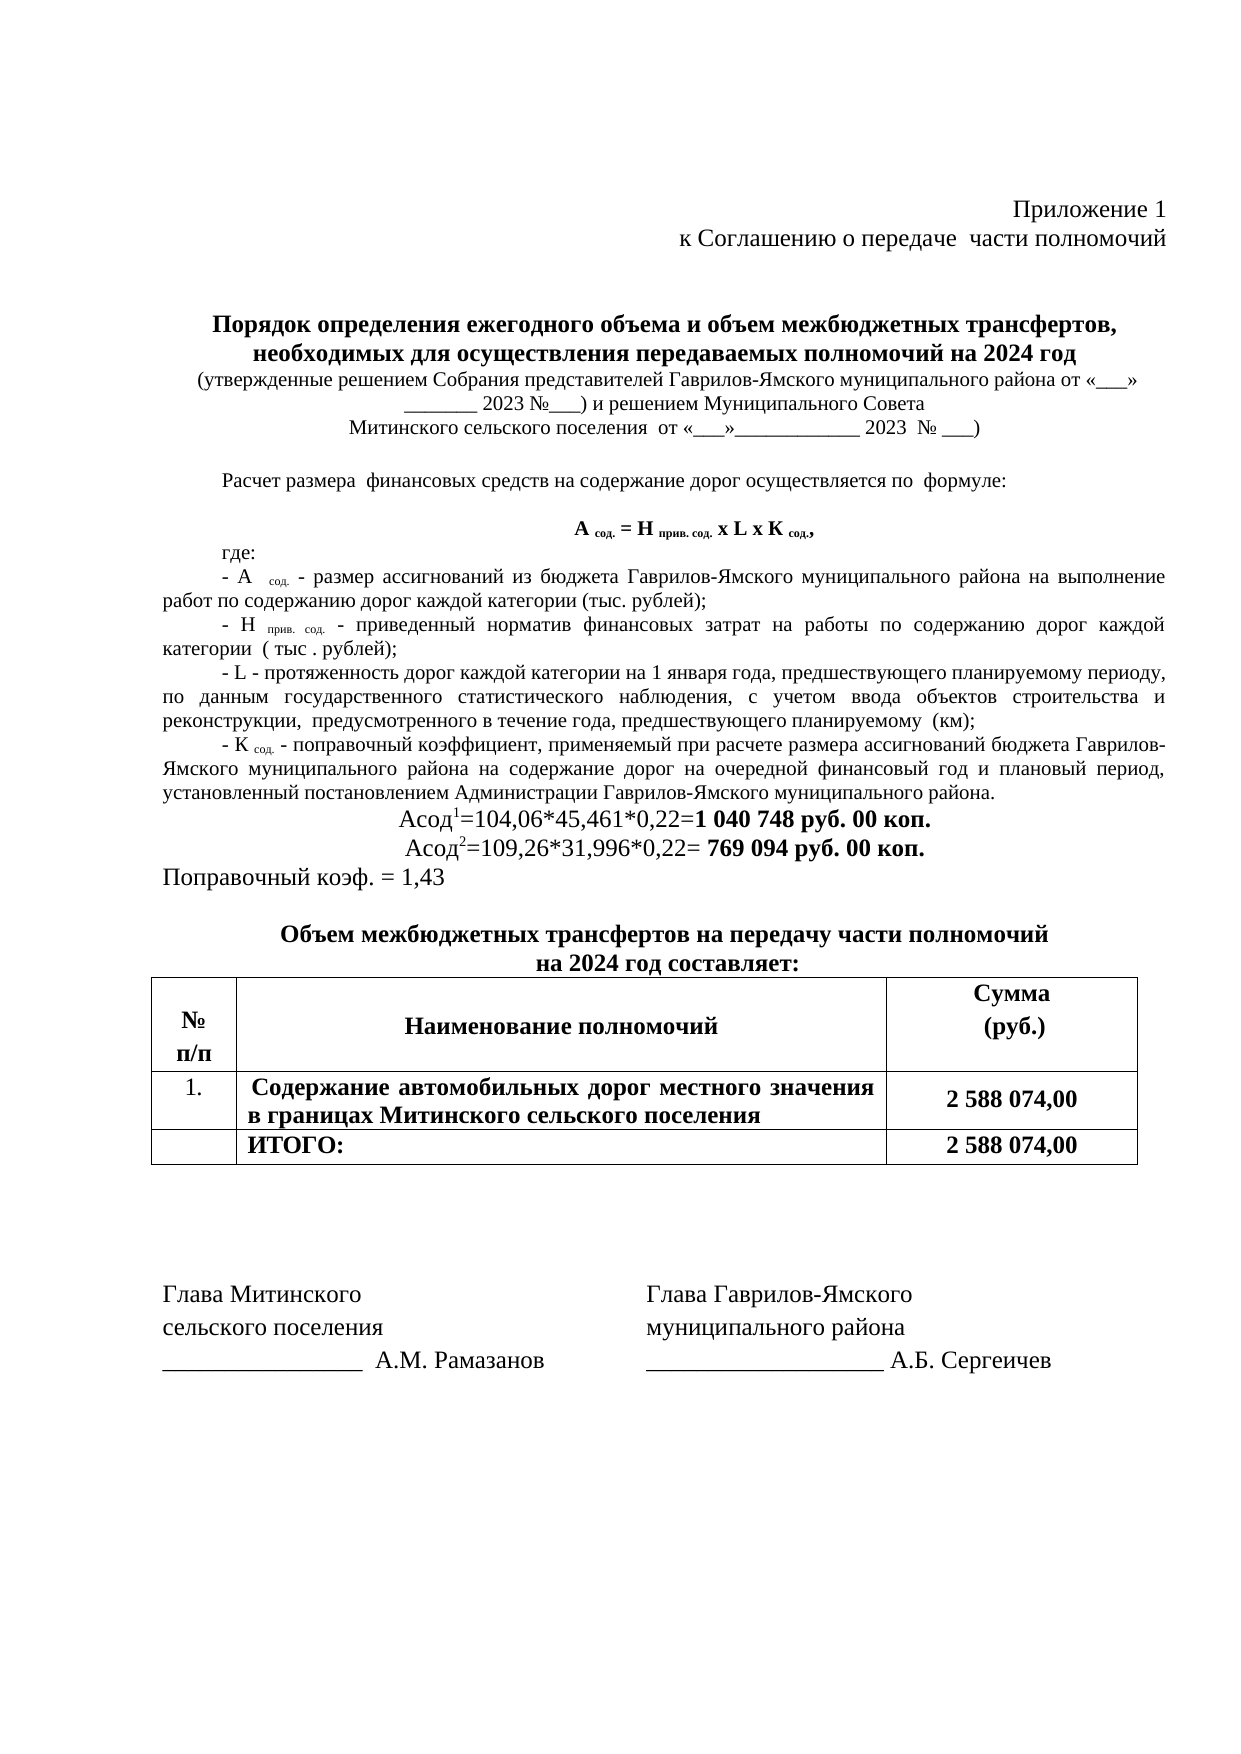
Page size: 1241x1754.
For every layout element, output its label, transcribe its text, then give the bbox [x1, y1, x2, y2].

text Приложение 1 [162, 194, 1167, 223]
text Порядок определения ежегодного объема и объем межбюджетных трансфертов, необходимых для осуществления передаваемых полномочий на 2024 год [162, 309, 1167, 367]
table_header Сумма (руб.) [887, 978, 1137, 1071]
text Расчет размера финансовых средств на содержание дорог осуществляется по формуле: [162, 467, 1167, 492]
text где: [162, 540, 1167, 564]
text Митинского сельского поселения от «___»____________ 2023 № ___) [162, 415, 1167, 439]
table_cell 1. [152, 1072, 236, 1129]
text - Н прив. сод. - приведенный норматив финансовых затрат на работы по содержанию дорог каждой категории ( тыс . рублей); [162, 612, 1167, 660]
table_cell 2 588 074,00 [887, 1130, 1137, 1163]
table_cell Содержание автомобильных дорог местного значения в границах Митинского сельского поселения [237, 1072, 886, 1129]
text - L - протяженность дорог каждой категории на 1 января года, предшествующего планируемому периоду, по данным государственного статистического наблюдения, с учетом ввода объектов строительства и реконструкции, предусмотренного в течение года, предшествующего планируемому (км); [162, 660, 1167, 732]
table_header Глава Гаврилов-Ямского муниципального района ___________________ А.Б. Сергеичев [635, 1280, 1137, 1390]
text к Соглашению о передаче части полномочий [162, 223, 1167, 252]
table_header Глава Митинского сельского поселения ________________ А.М. Рамазанов [151, 1280, 635, 1390]
text Асод1=104,06*45,461*0,22=1 040 748 руб. 00 коп. [162, 804, 1167, 833]
text на 2024 год составляет: [162, 948, 1167, 977]
text (утвержденные решением Собрания представителей Гаврилов-Ямского муниципального района от «___» _______ 2023 №___) и решением Муниципального Совета [162, 367, 1167, 415]
text А сод. = Н прив. сод. x L х К сод., [162, 516, 1167, 540]
text - К сод. - поправочный коэффициент, применяемый при расчете размера ассигнований бюджета Гаврилов-Ямского муниципального района на содержание дорог на очередной финансовый год и плановый период, установленный постановлением Администрации Гаврилов-Ямского муниципального района. [162, 732, 1167, 804]
table_cell ИТОГО: [237, 1130, 886, 1163]
text Асод2=109,26*31,996*0,22= 769 094 руб. 00 коп. [162, 833, 1167, 862]
table_cell [152, 1130, 236, 1163]
table_cell 2 588 074,00 [887, 1072, 1137, 1129]
table_header Наименование полномочий [237, 978, 886, 1071]
text Объем межбюджетных трансфертов на передачу части полномочий [162, 919, 1167, 948]
text - А сод. - размер ассигнований из бюджета Гаврилов-Ямского муниципального района на выполнение работ по содержанию дорог каждой категории (тыс. рублей); [162, 564, 1167, 612]
text Поправочный коэф. = 1,43 [162, 862, 1167, 891]
table_header № п/п [152, 978, 236, 1071]
